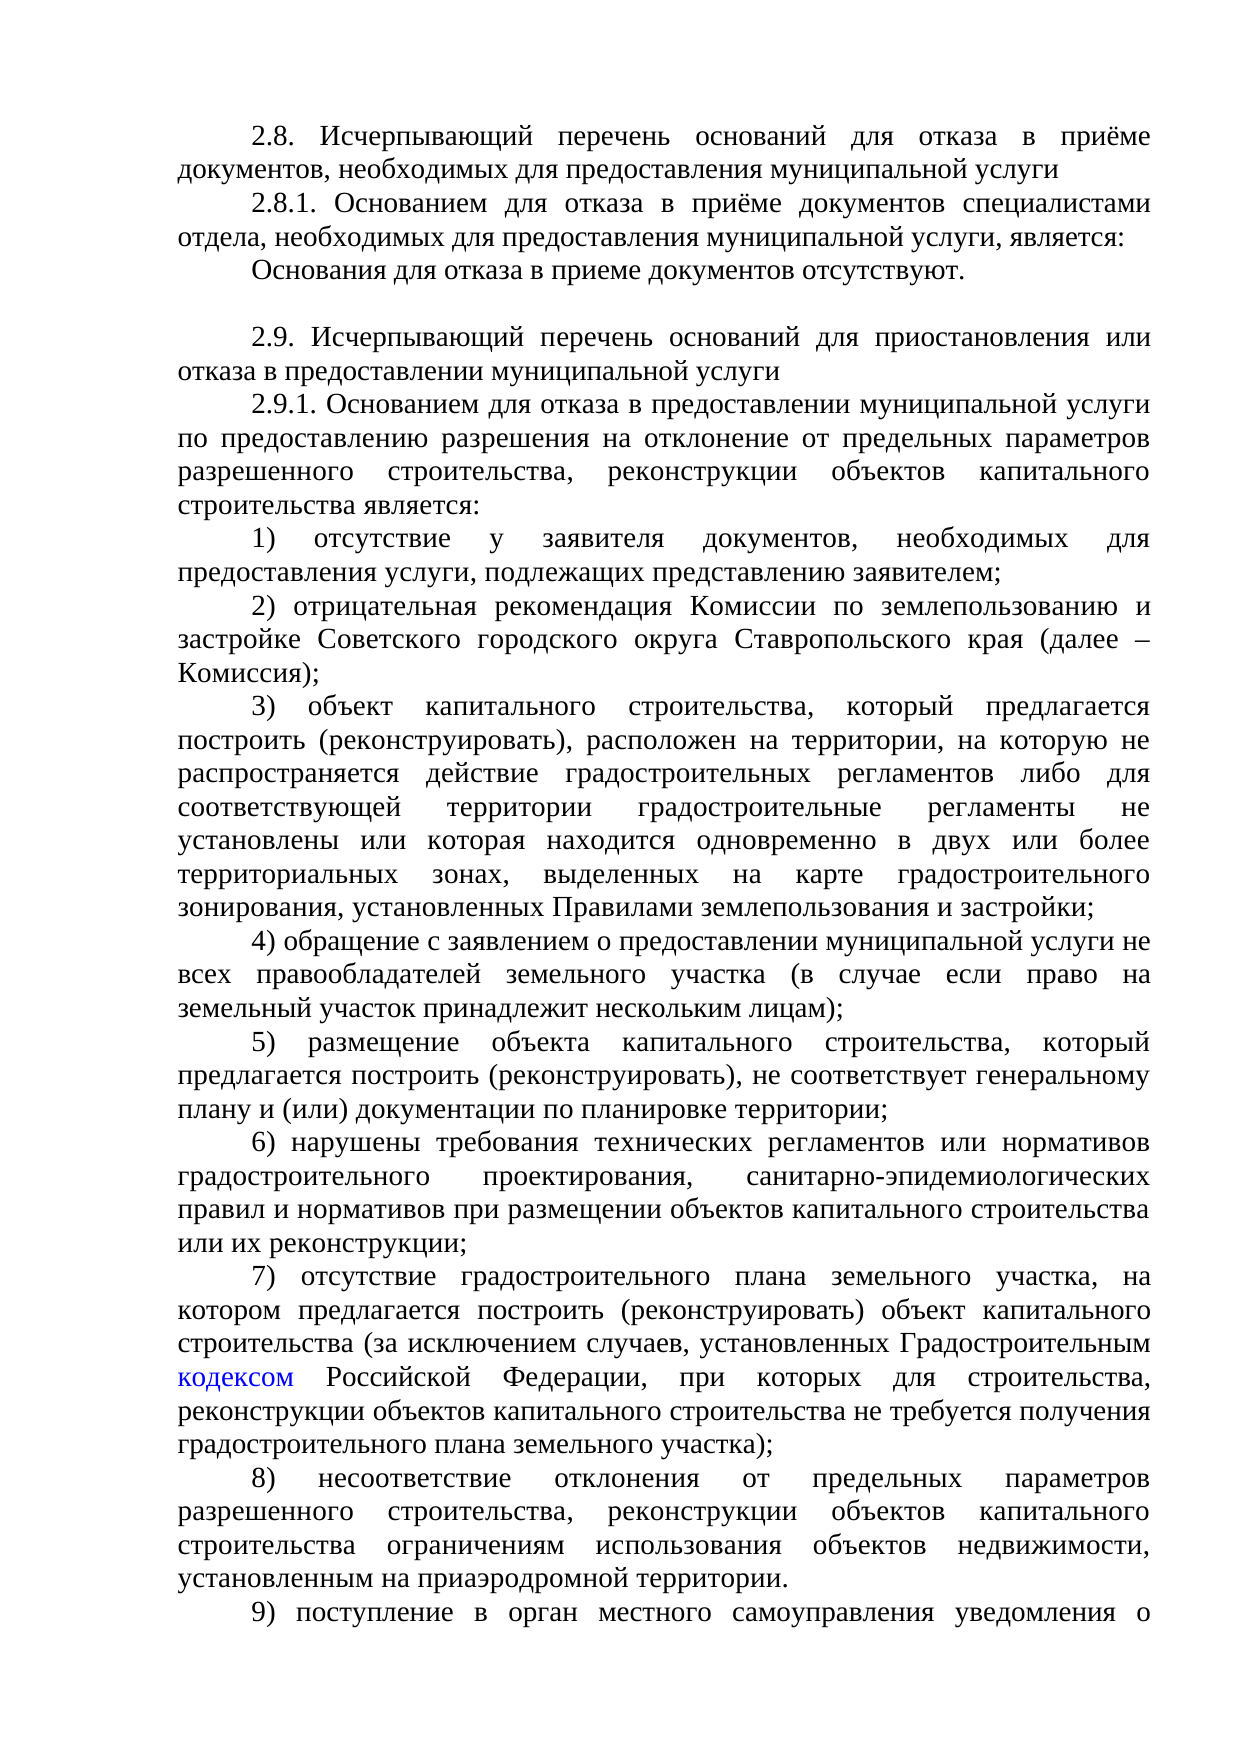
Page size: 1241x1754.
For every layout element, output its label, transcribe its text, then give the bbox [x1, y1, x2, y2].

text 5) размещение объекта капитального строительства, который предлагается построить (реконструировать), не соответствует генеральному плану и (или) документации по планировке территории; [177, 1024, 1152, 1124]
text 2) отрицательная рекомендация Комиссии по землепользованию и застройке Советского городского округа Ставропольского края (далее – Комиссия); [177, 588, 1152, 688]
text 2.9.1. Основанием для отказа в предоставлении муниципальной услуги по предоставлению разрешения на отклонение от предельных параметров разрешенного строительства, реконструкции объектов капитального строительства является: [177, 386, 1152, 521]
text 7) отсутствие градостроительного плана земельного участка, на котором предлагается построить (реконструировать) объект капитального строительства (за исключением случаев, установленных Градостроительным кодексом Российской Федерации, при которых для строительства, реконструкции объектов капитального строительства не требуется получения градостроительного плана земельного участка); [177, 1258, 1152, 1460]
text 6) нарушены требования технических регламентов или нормативов градостроительного проектирования, санитарно-эпидемиологических правил и нормативов при размещении объектов капитального строительства или их реконструкции; [177, 1124, 1152, 1258]
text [177, 1594, 1152, 1627]
text 2.8.1. Основанием для отказа в приёме документов специалистами отдела, необходимых для предоставления муниципальной услуги, является: [177, 185, 1152, 252]
text 1) отсутствие у заявителя документов, необходимых для предоставления услуги, подлежащих представлению заявителем; [177, 521, 1152, 588]
text 2.8. Исчерпывающий перечень оснований для отказа в приёме документов, необходимых для предоставления муниципальной услуги [177, 118, 1152, 185]
text 3) объект капитального строительства, который предлагается построить (реконструировать), расположен на территории, на которую не распространяется действие градостроительных регламентов либо для соответствующей территории градостроительные регламенты не установлены или которая находится одновременно в двух или более территориальных зонах, выделенных на карте градостроительного зонирования, установленных Правилами землепользования и застройки; [177, 688, 1152, 923]
text Основания для отказа в приеме документов отсутствуют. [177, 252, 1152, 286]
text 2.9. Исчерпывающий перечень оснований для приостановления или отказа в предоставлении муниципальной услуги [177, 319, 1152, 386]
text 8) несоответствие отклонения от предельных параметров разрешенного строительства, реконструкции объектов капитального строительства ограничениям использования объектов недвижимости, установленным на приаэродромной территории. [177, 1460, 1152, 1594]
text 4) обращение с заявлением о предоставлении муниципальной услуги не всех правообладателей земельного участка (в случае если право на земельный участок принадлежит нескольким лицам); [177, 923, 1152, 1024]
